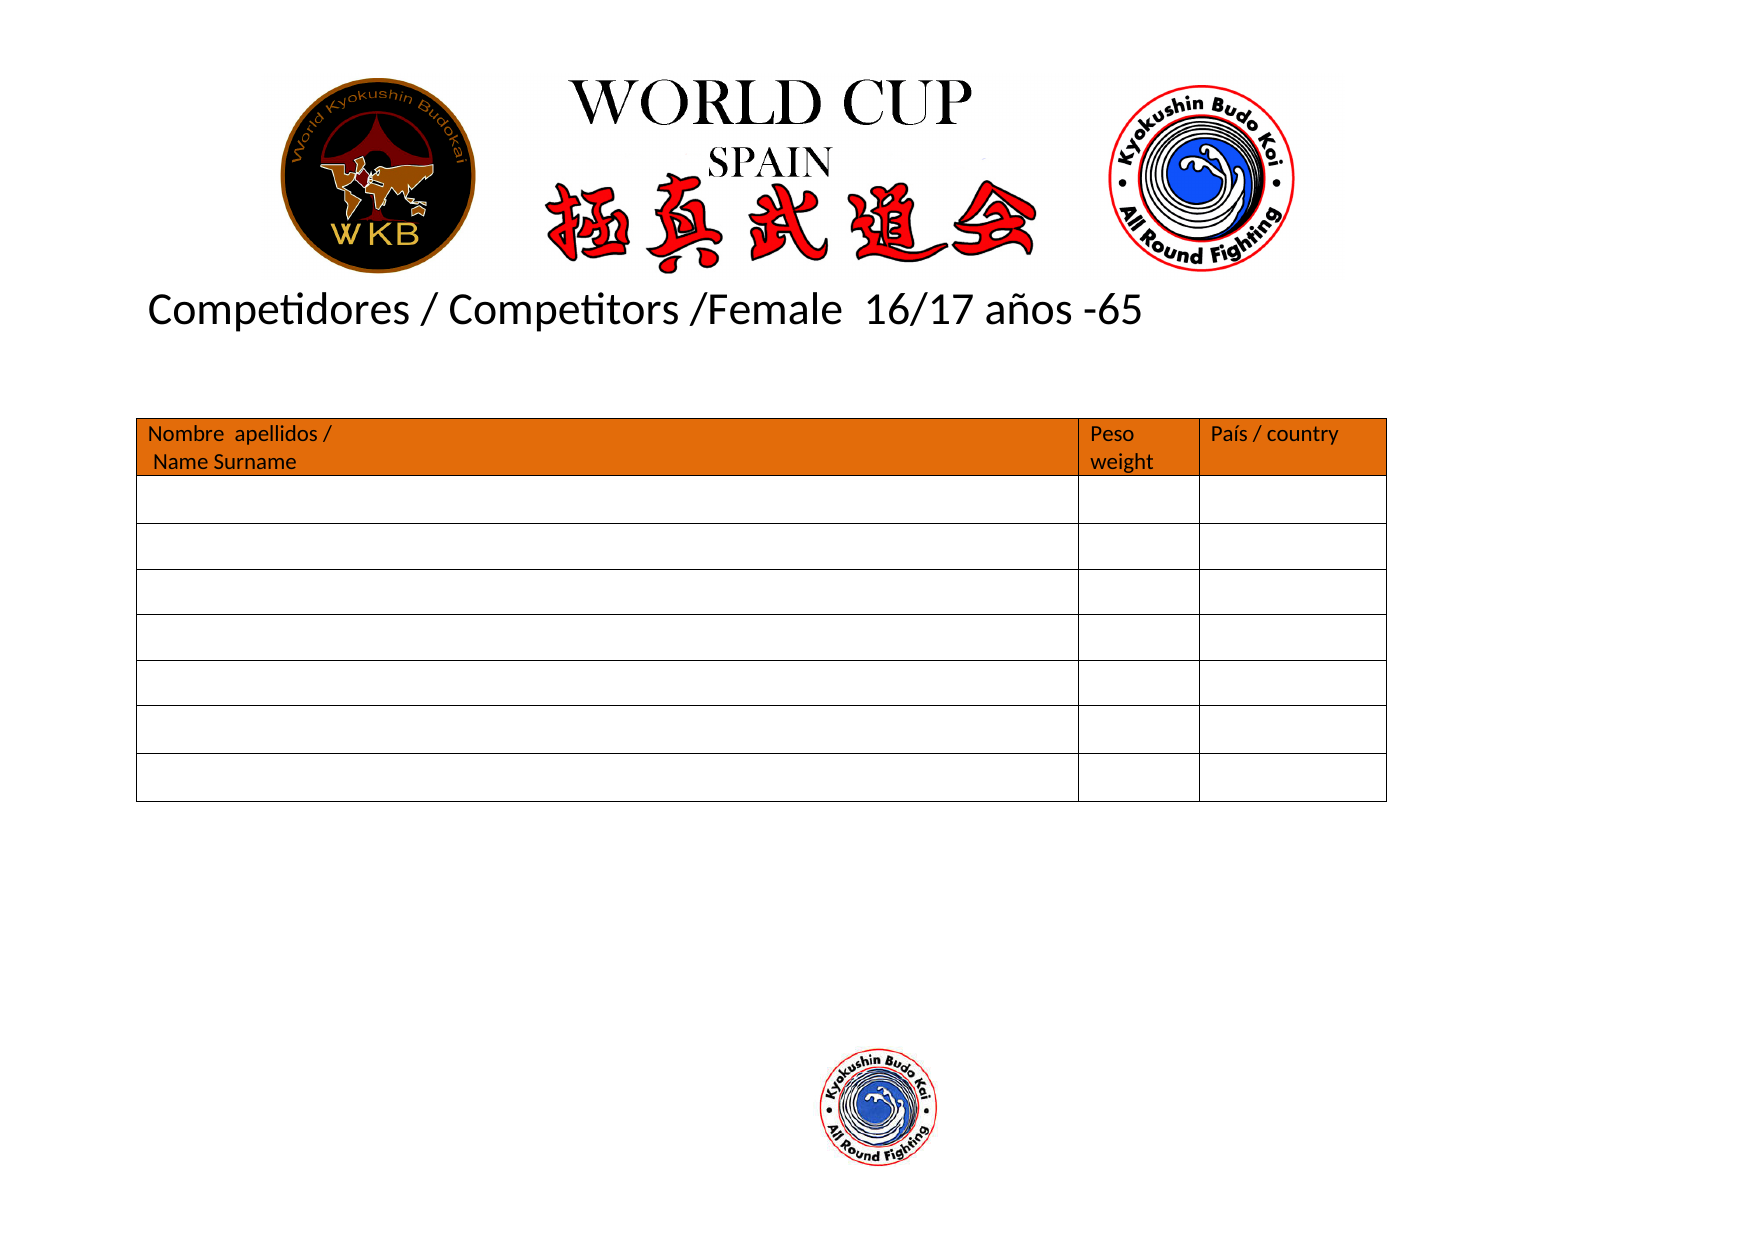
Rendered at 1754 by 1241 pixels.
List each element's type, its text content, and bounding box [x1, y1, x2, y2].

table_cell [1079, 615, 1199, 659]
table_cell [1079, 524, 1199, 569]
picture [261, 73, 1346, 280]
table_cell [1200, 476, 1386, 523]
text Competidores / Competitors /Female 16/17 años -65 [148, 280, 1606, 336]
table_cell [137, 615, 1078, 659]
table_cell [1200, 524, 1386, 569]
table_cell [1200, 754, 1386, 801]
table_cell [1079, 476, 1199, 523]
table_cell [137, 706, 1078, 753]
table_cell [137, 754, 1078, 801]
picture [813, 1046, 941, 1167]
table_cell [1079, 570, 1199, 614]
table_cell [137, 570, 1078, 614]
table_header País / country [1200, 419, 1386, 475]
table_header Peso weight [1079, 419, 1199, 475]
table_cell [1200, 570, 1386, 614]
table_cell [1079, 661, 1199, 705]
table_cell [137, 524, 1078, 569]
table_cell [1200, 706, 1386, 753]
table_cell [1079, 754, 1199, 801]
table_cell [137, 661, 1078, 705]
table_cell [1200, 615, 1386, 659]
table_cell [1079, 706, 1199, 753]
table_cell [1200, 661, 1386, 705]
table_cell [137, 476, 1078, 523]
table_header Nombre apellidos / Name Surname [137, 419, 1078, 475]
